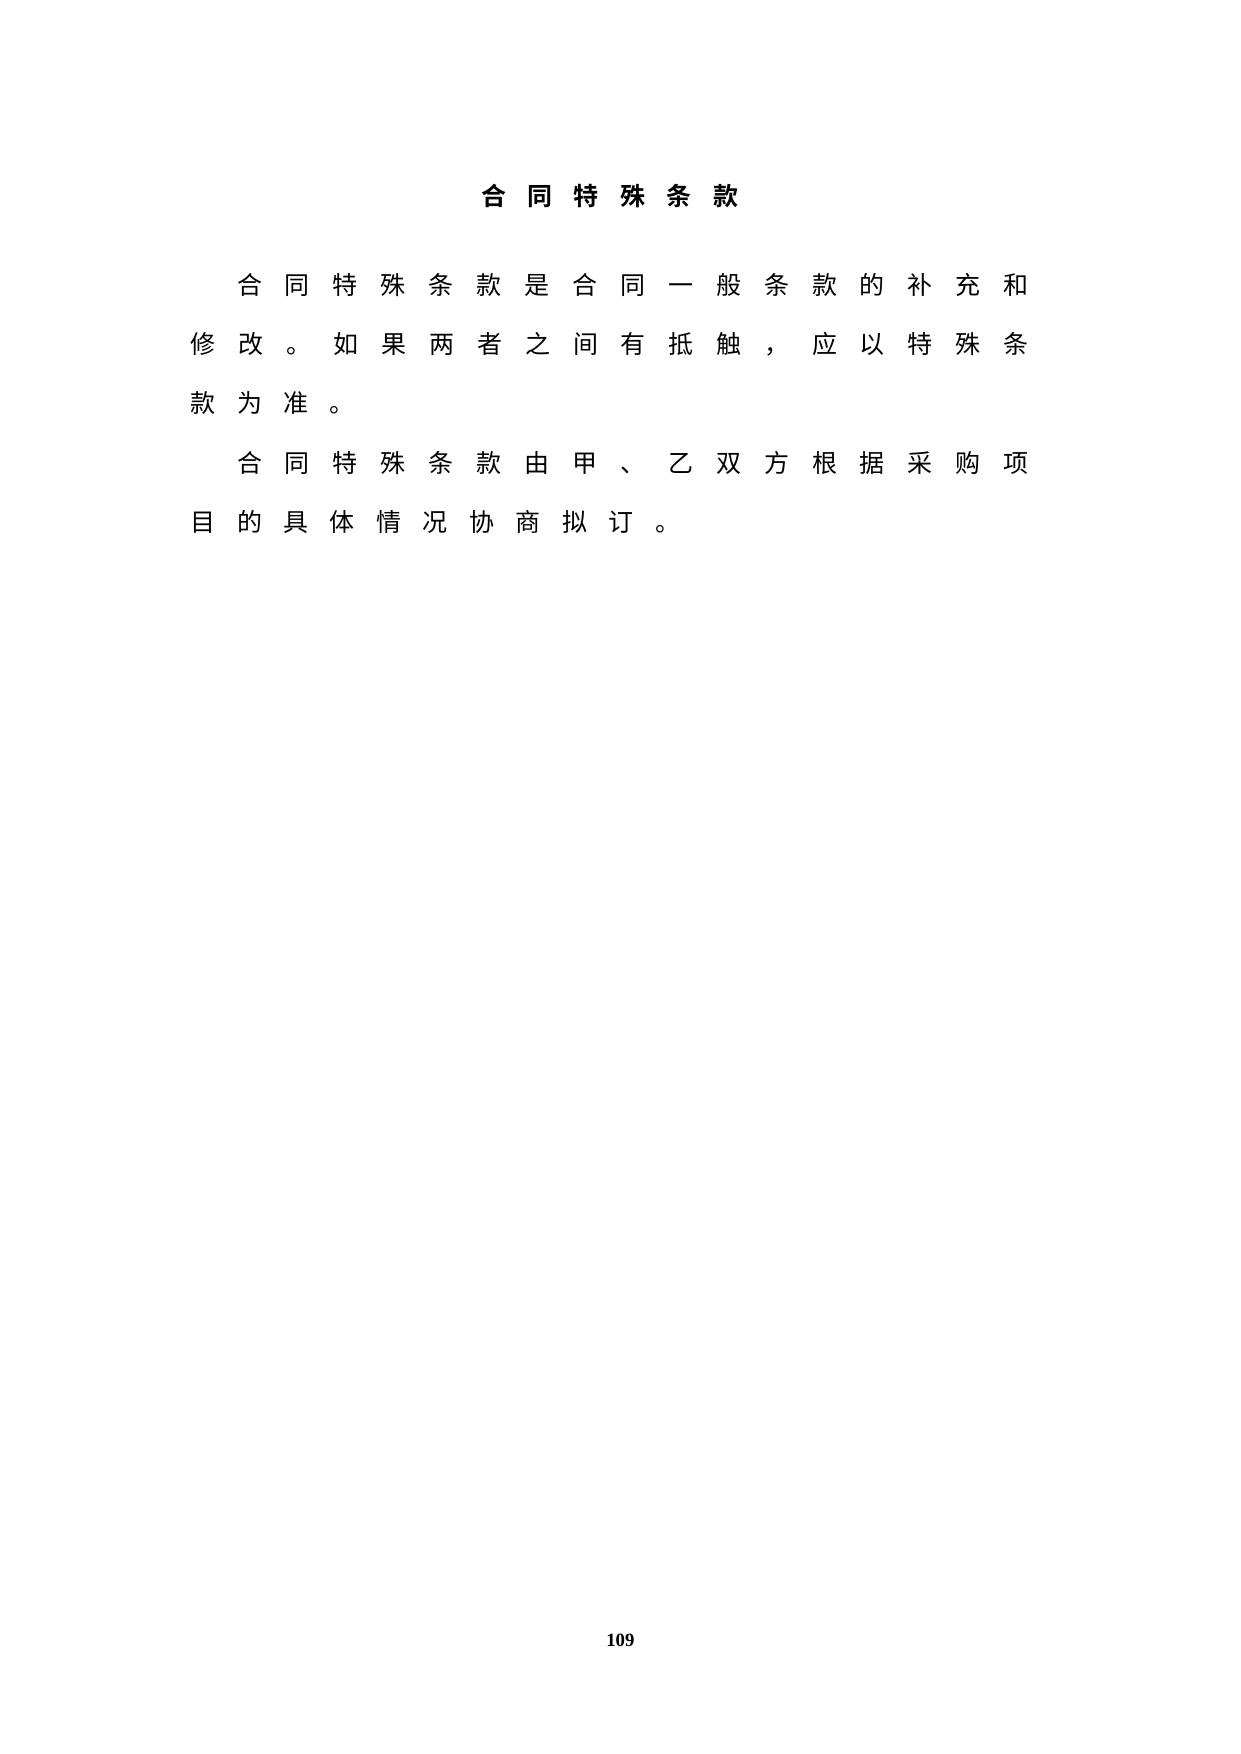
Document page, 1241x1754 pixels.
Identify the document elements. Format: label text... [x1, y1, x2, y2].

text 合同特殊条款是合同一般条款的补充和修改。如果两者之间有抵触，应以特殊条款为准。 [190, 253, 1050, 432]
text 合同特殊条款 [190, 164, 1050, 224]
text 合同特殊条款由甲、乙双方根据采购项目的具体情况协商拟订。 [190, 432, 1050, 550]
